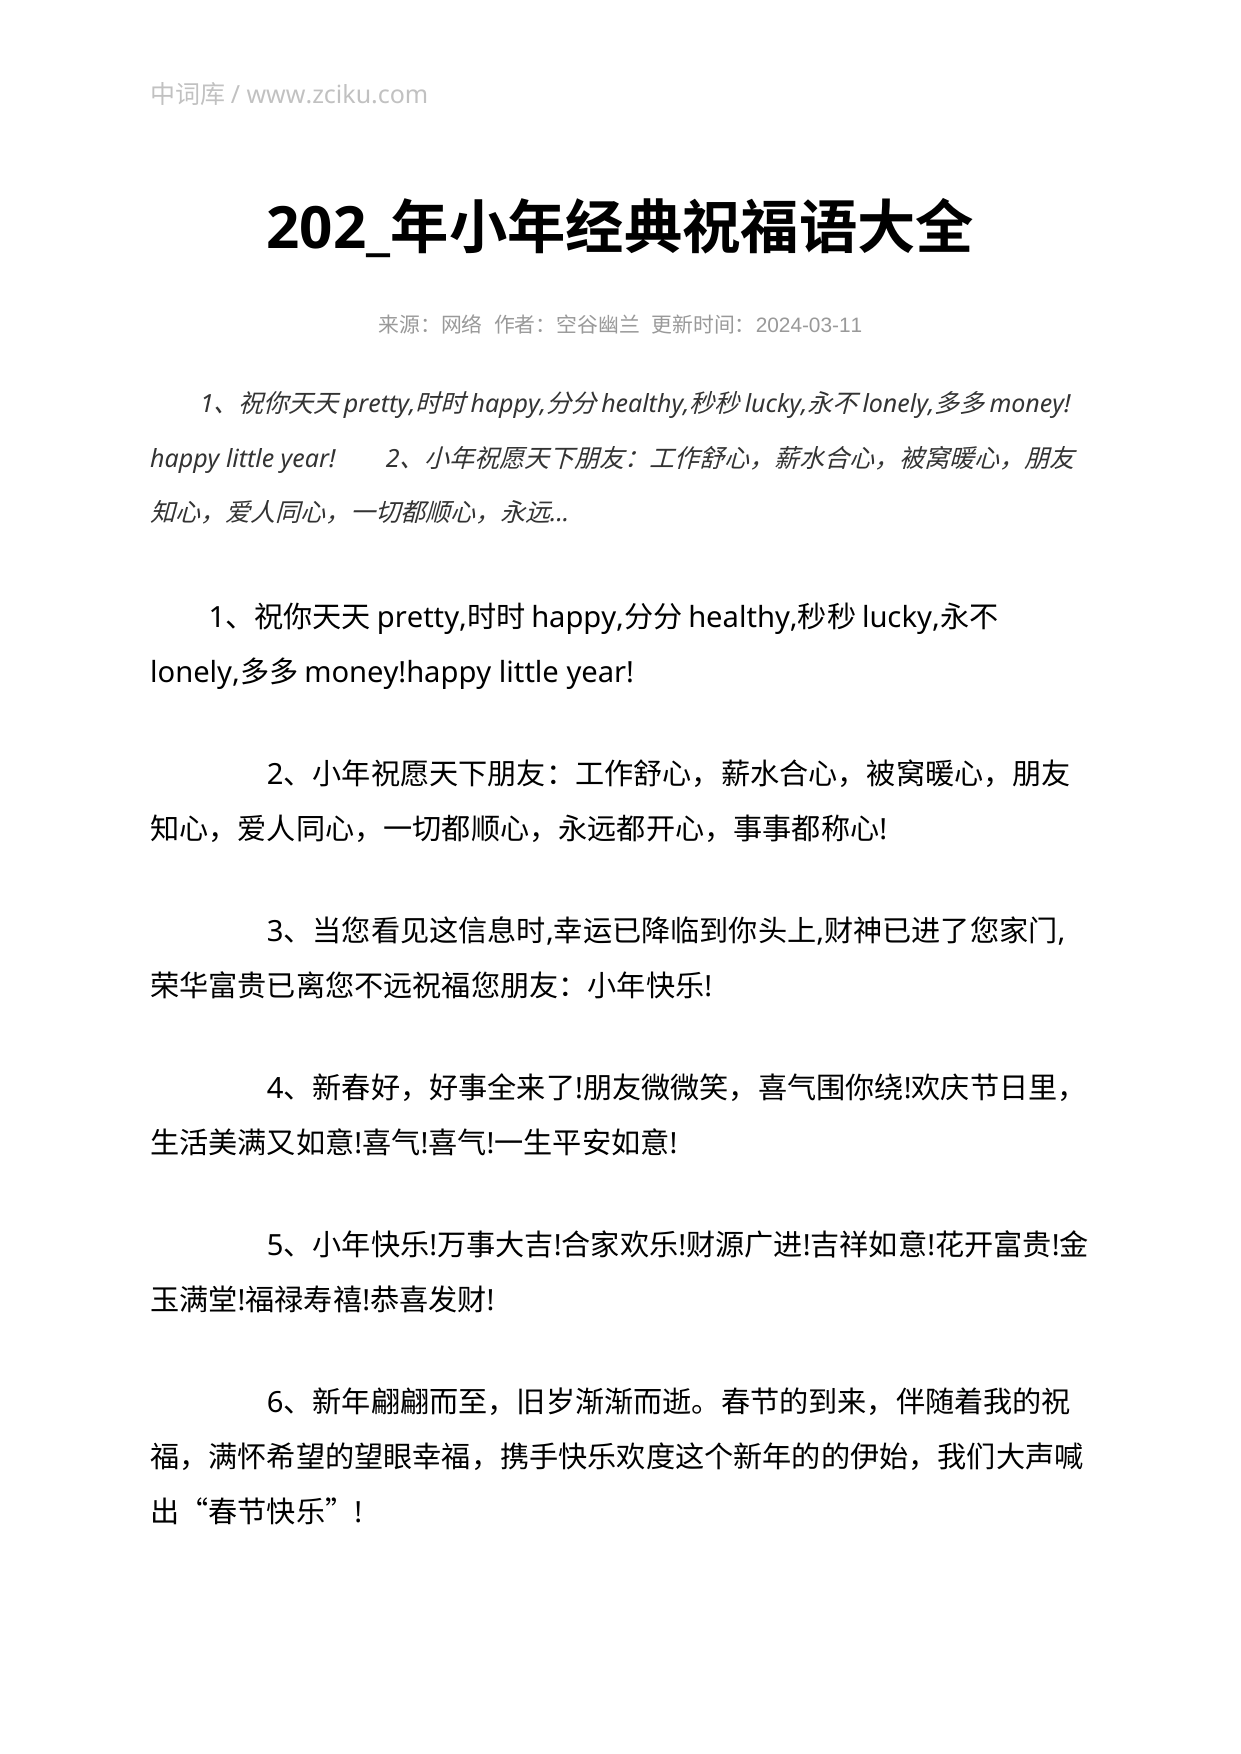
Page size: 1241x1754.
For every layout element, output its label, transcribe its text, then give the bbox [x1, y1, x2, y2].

text 6、新年翩翩而至，旧岁渐渐而逝。春节的到来，伴随着我的祝福，满怀希望的望眼幸福，携手快乐欢度这个新年的的伊始，我们大声喊出“春节快乐”! [150, 1379, 1090, 1531]
text 1、祝你天天pretty,时时happy,分分healthy,秒秒lucky,永不lonely,多多money!happy little year! [150, 594, 1090, 691]
text 5、小年快乐!万事大吉!合家欢乐!财源广进!吉祥如意!花开富贵!金玉满堂!福禄寿禧!恭喜发财! [150, 1222, 1090, 1319]
text 4、新春好，好事全来了!朋友微微笑，喜气围你绕!欢庆节日里，生活美满又如意!喜气!喜气!一生平安如意! [150, 1065, 1090, 1162]
subtitle 202_年小年经典祝福语大全 [150, 181, 1090, 266]
text 2、小年祝愿天下朋友：工作舒心，薪水合心，被窝暖心，朋友知心，爱人同心，一切都顺心，永远都开心，事事都称心! [150, 751, 1090, 848]
text 1、祝你天天pretty,时时happy,分分healthy,秒秒lucky,永不lonely,多多money!happy little year! 2、小年祝愿天下朋友：工作舒心，薪水合心，被窝暖心，朋友知心，爱人同心，一切都顺心，永远... [150, 384, 1090, 529]
text 3、当您看见这信息时,幸运已降临到你头上,财神已进了您家门,荣华富贵已离您不远祝福您朋友：小年快乐! [150, 908, 1090, 1005]
text 来源：网络 作者：空谷幽兰 更新时间：2024-03-11 [150, 313, 1090, 337]
